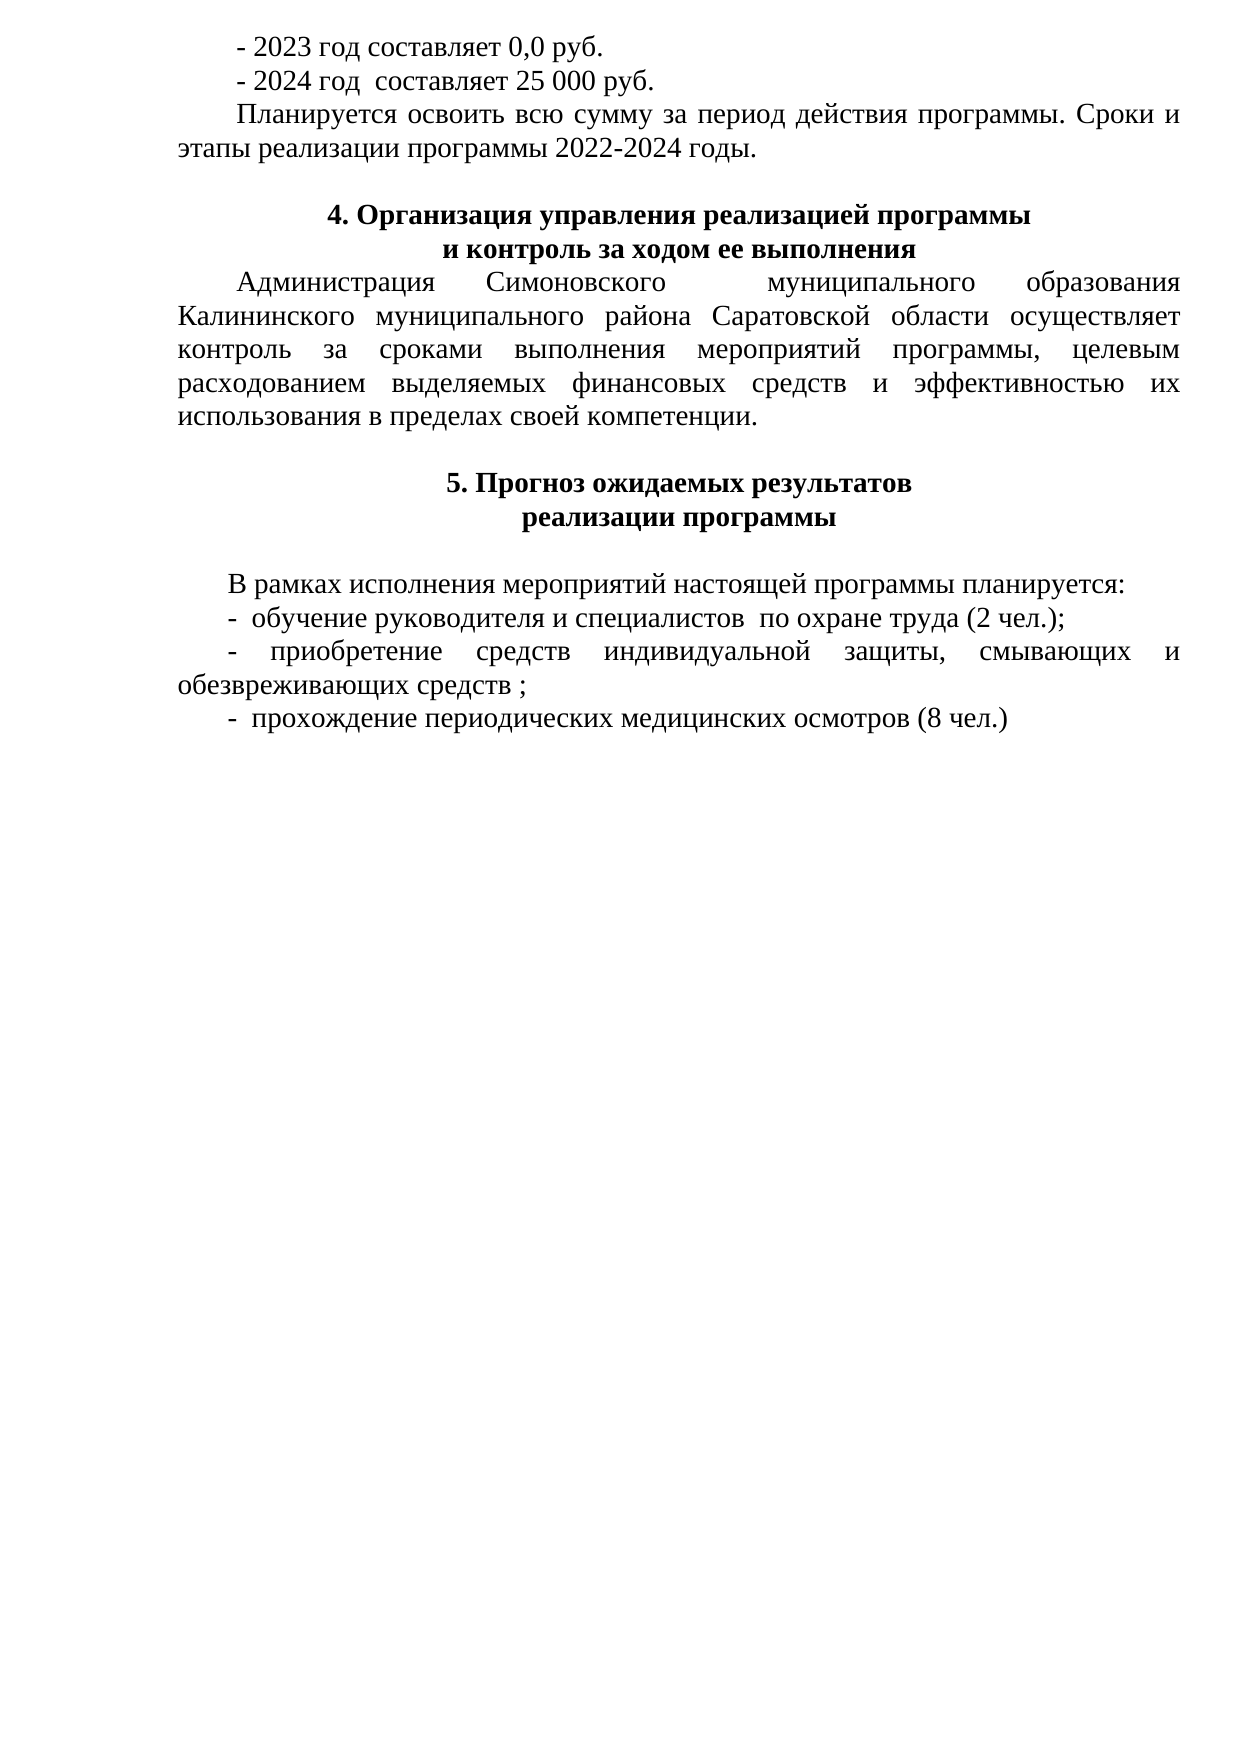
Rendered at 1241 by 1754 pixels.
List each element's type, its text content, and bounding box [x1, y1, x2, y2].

text реализации программы [177, 499, 1181, 533]
text и контроль за ходом ее выполнения [177, 231, 1181, 264]
text - прохождение периодических медицинских осмотров (8 чел.) [177, 700, 1181, 734]
text - 2023 год составляет 0,0 руб. [177, 29, 1181, 63]
text - 2024 год составляет 25 000 руб. [177, 63, 1181, 97]
text Администрация Симоновского муниципального образования Калининского муниципального района Саратовской области осуществляет контроль за сроками выполнения мероприятий программы, целевым расходованием выделяемых финансовых средств и эффективностью их использования в пределах своей компетенции. [177, 264, 1181, 432]
text Планируется освоить всю сумму за период действия программы. Сроки и этапы реализации программы 2022-2024 годы. [177, 97, 1181, 164]
text 4. Организация управления реализацией программы [177, 197, 1181, 231]
text 5. Прогноз ожидаемых результатов [177, 466, 1181, 499]
text - приобретение средств индивидуальной защиты, смывающих и обезвреживающих средств ; [177, 633, 1181, 700]
text В рамках исполнения мероприятий настоящей программы планируется: [177, 566, 1181, 600]
text - обучение руководителя и специалистов по охране труда (2 чел.); [177, 600, 1181, 633]
